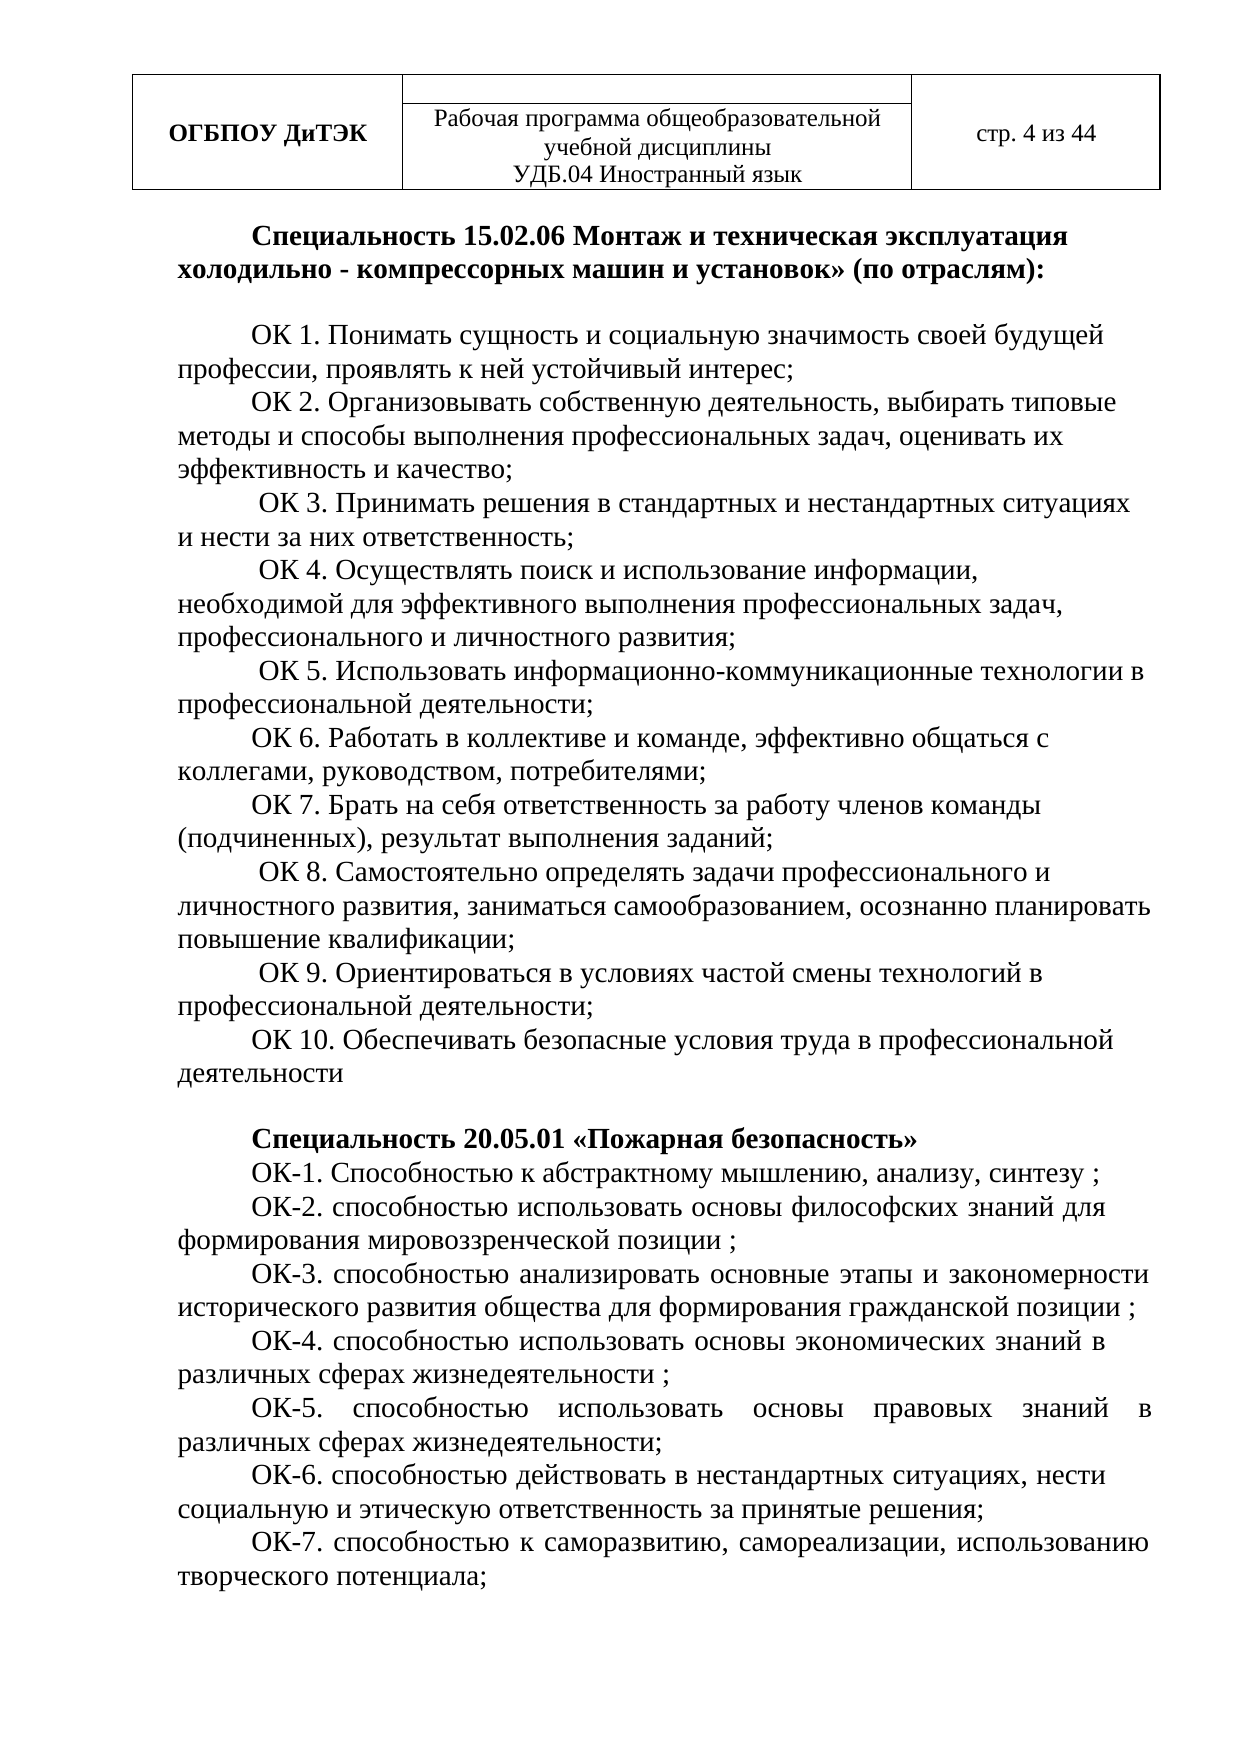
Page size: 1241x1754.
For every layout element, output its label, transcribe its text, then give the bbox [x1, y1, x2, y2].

text ОК-5. способностью использовать основы правовых знаний в различных сферах жизнедеятельности; [177, 1390, 1152, 1457]
text ОК-2. способностью использовать основы философских знаний для формирования мировоззренческой позиции ; [177, 1189, 1176, 1256]
text ОК 4. Осуществлять поиск и использование информации, необходимой для эффективного выполнения профессиональных задач, профессионального и личностного развития; [177, 552, 1065, 653]
subtitle Специальность 15.02.06 Монтаж и техническая эксплуатация холодильно - компрессорных машин и установок» (по отраслям): [177, 218, 1176, 285]
text ОК-4. способностью использовать основы экономических знаний в различных сферах жизнедеятельности ; [177, 1323, 1176, 1390]
text ОК 9. Ориентироваться в условиях частой смены технологий в профессиональной деятельности; [177, 955, 1045, 1022]
text ОК-1. Способностью к абстрактному мышлению, анализу, синтезу ; [251, 1156, 1176, 1189]
text ОК 6. Работать в коллективе и команде, эффективно общаться с коллегами, руководством, потребителями; [177, 720, 1051, 787]
text ОК-3. способностью анализировать основные этапы и закономерности исторического развития общества для формирования гражданской позиции ; [177, 1256, 1176, 1323]
text ОК 8. Самостоятельно определять задачи профессионального и личностного развития, заниматься самообразованием, осознанно планировать повышение квалификации; [177, 854, 1153, 955]
text ОК 1. Понимать сущность и социальную значимость своей будущей профессии, проявлять к ней устойчивый интерес; [177, 317, 1106, 384]
text ОК 2. Организовывать собственную деятельность, выбирать типовые методы и способы выполнения профессиональных задач, оценивать их эффективность и качество; [177, 384, 1118, 485]
text ОК 10. Обеспечивать безопасные условия труда в профессиональной деятельности [177, 1022, 1116, 1089]
text ОК-7. способностью к саморазвитию, самореализации, использованию творческого потенциала; [177, 1524, 1176, 1591]
text ОК 3. Принимать решения в стандартных и нестандартных ситуациях и нести за них ответственность; [177, 485, 1132, 552]
text ОК-6. способностью действовать в нестандартных ситуациях, нести социальную и этическую ответственность за принятые решения; [177, 1457, 1176, 1524]
subtitle Специальность 20.05.01 «Пожарная безопасность» [251, 1122, 1176, 1156]
text ОК 5. Использовать информационно-коммуникационные технологии в профессиональной деятельности; [177, 653, 1146, 720]
text ОК 7. Брать на себя ответственность за работу членов команды (подчиненных), результат выполнения заданий; [177, 787, 1043, 854]
